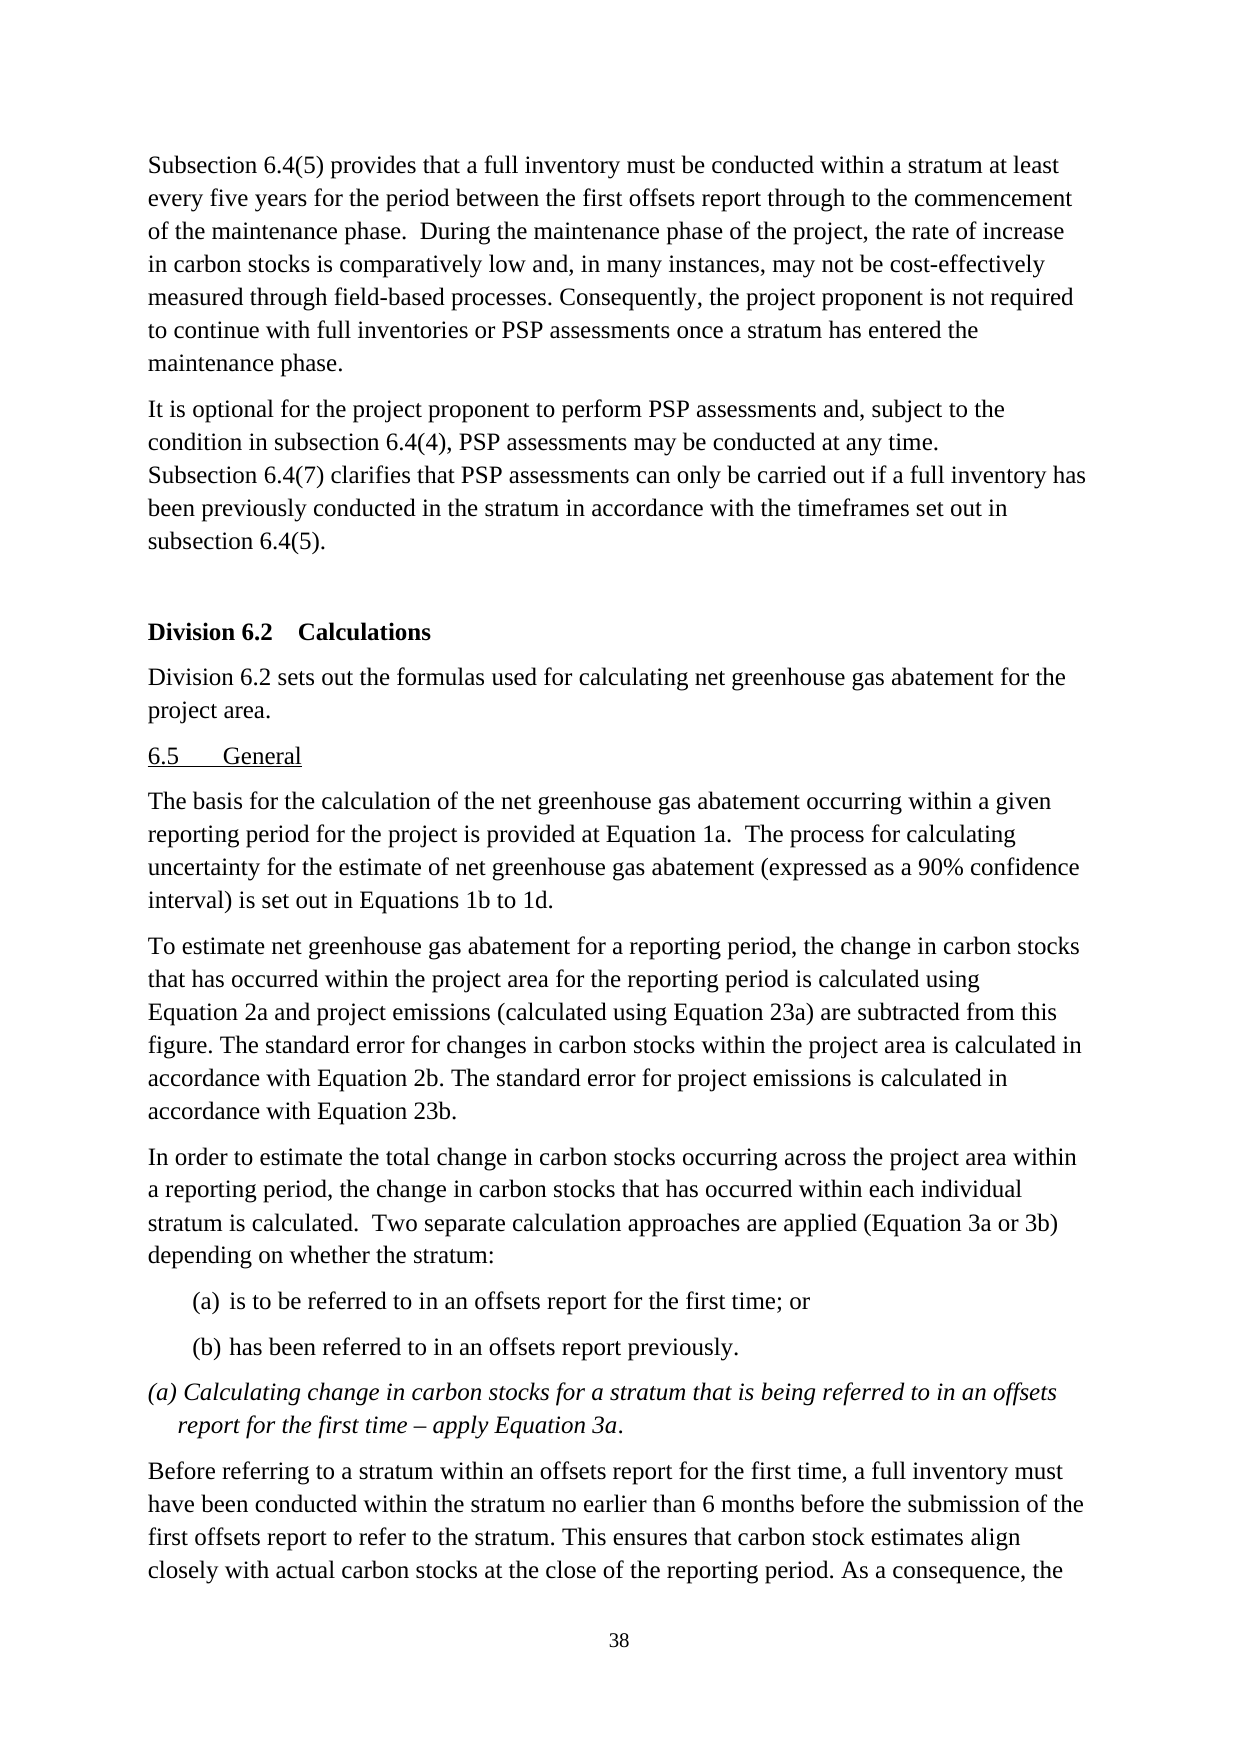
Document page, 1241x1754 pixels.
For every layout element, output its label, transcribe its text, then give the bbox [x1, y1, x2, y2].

text It is optional for the project proponent to perform PSP assessments and, subject to the condition in subsection 6.4(4), PSP assessments may be conducted at any time. Subsection 6.4(7) clarifies that PSP assessments can only be carried out if a full inventory has been previously conducted in the stratum in accordance with the timeframes set out in subsection 6.4(5). [148, 394, 1090, 554]
text To estimate net greenhouse gas abatement for a reporting period, the change in carbon stocks that has occurred within the project area for the reporting period is calculated using Equation 2a and project emissions (calculated using Equation 23a) are subtracted from this figure. The standard error for changes in carbon stocks within the project area is calculated in accordance with Equation 2b. The standard error for project emissions is calculated in accordance with Equation 23b. [148, 931, 1090, 1125]
text Division 6.2 sets out the formulas used for calculating net greenhouse gas abatement for the project area. [148, 662, 1090, 724]
text The basis for the calculation of the net greenhouse gas abatement occurring within a given reporting period for the project is provided at Equation 1a. The process for calculating uncertainty for the estimate of net greenhouse gas abatement (expressed as a 90% confidence interval) is set out in Equations 1b to 1d. [148, 786, 1090, 914]
text 6.5 General [148, 741, 1090, 769]
list is to be referred to in an offsets report for the first time; or [192, 1286, 1090, 1315]
list has been referred to in an offsets report previously. [192, 1332, 1090, 1360]
text Subsection 6.4(5) provides that a full inventory must be conducted within a stratum at least every five years for the period between the first offsets report through to the commencement of the maintenance phase. During the maintenance phase of the project, the rate of increase in carbon stocks is comparatively low and, in many instances, may not be cost-effectively measured through field-based processes. Consequently, the project proponent is not required to continue with full inventories or PSP assessments once a stratum has entered the maintenance phase. [148, 150, 1090, 377]
text In order to estimate the total change in carbon stocks occurring across the project area within a reporting period, the change in carbon stocks that has occurred within each individual stratum is calculated. Two separate calculation approaches are applied (Equation 3a or 3b) depending on whether the stratum: [148, 1142, 1090, 1269]
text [148, 1456, 1090, 1583]
text Division 6.2 Calculations [148, 617, 1090, 646]
text (a) Calculating change in carbon stocks for a stratum that is being referred to in an offsets report for the first time – apply Equation 3a. [148, 1377, 1090, 1439]
